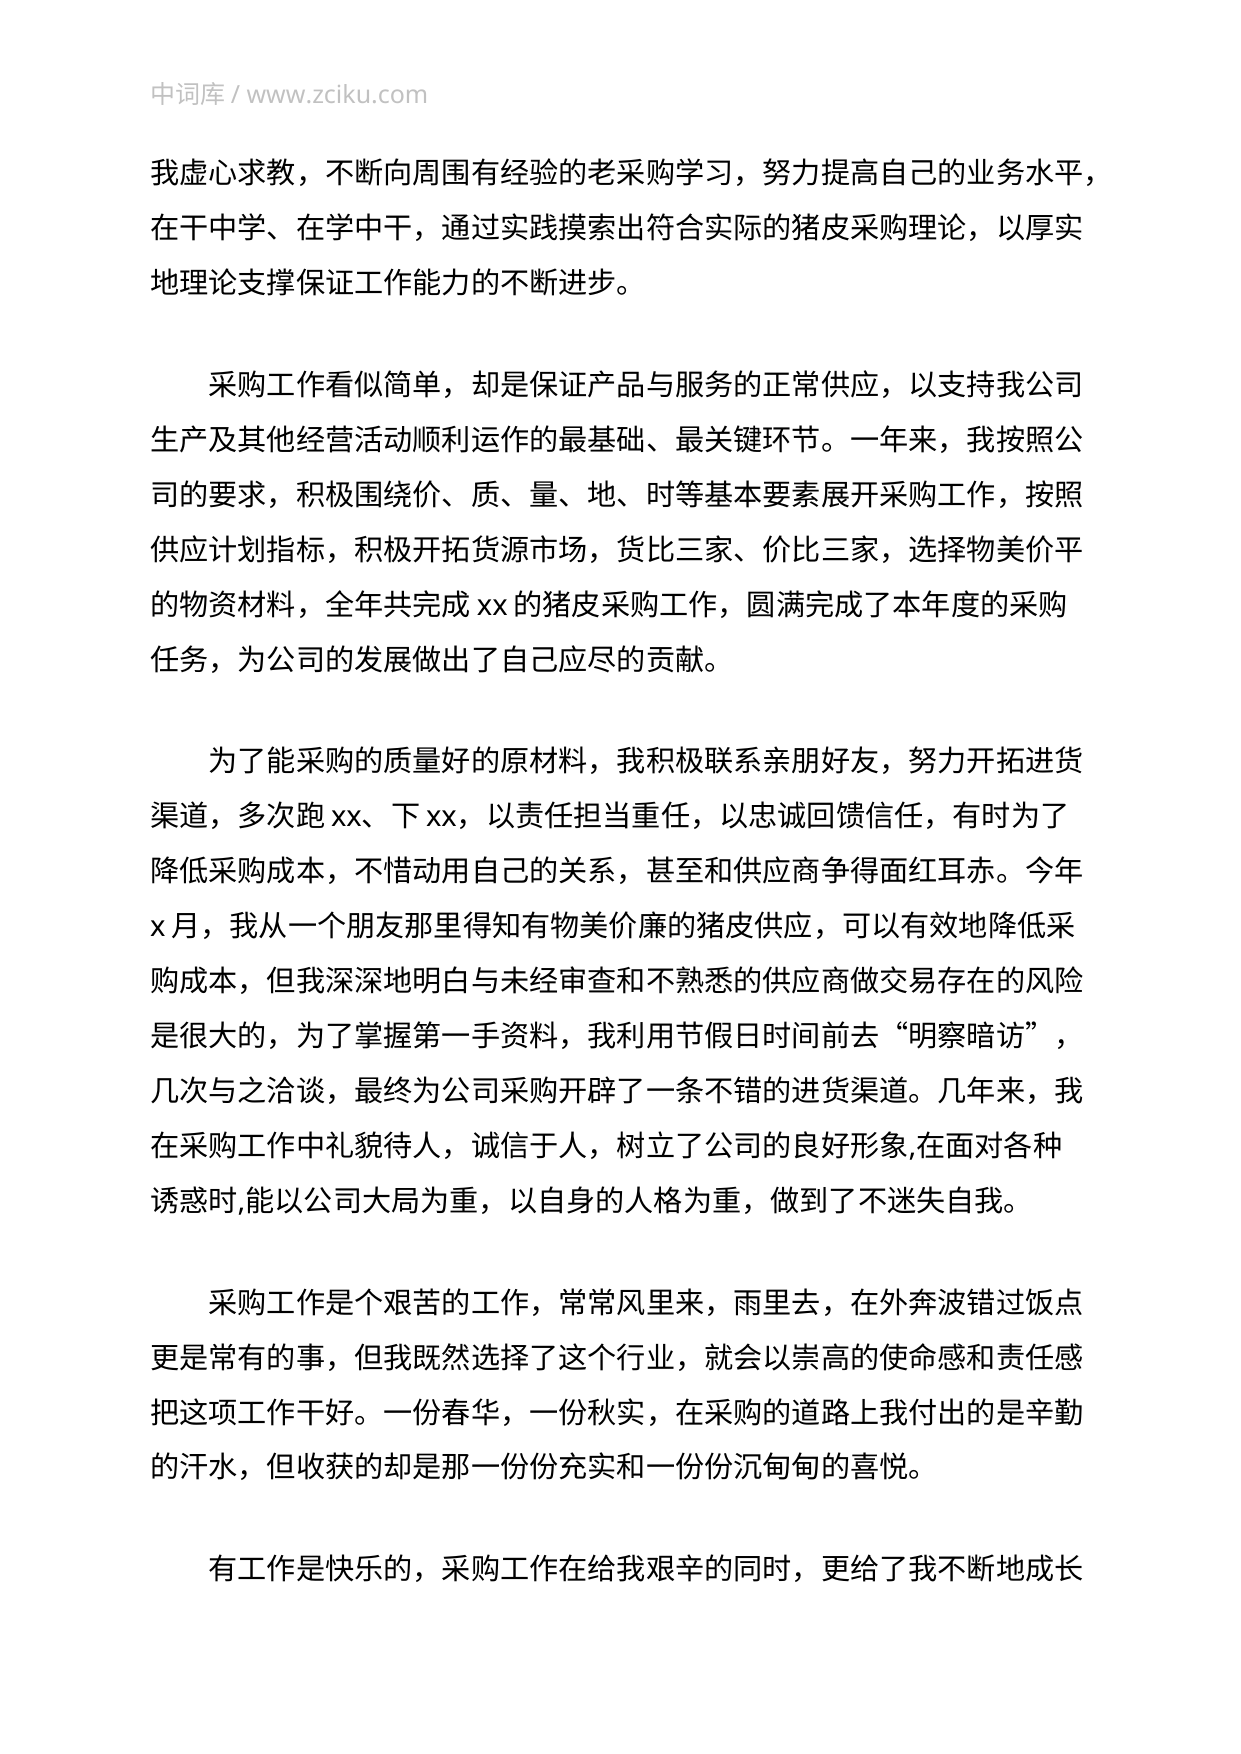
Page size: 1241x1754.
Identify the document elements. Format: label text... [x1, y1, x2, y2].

text 采购工作是个艰苦的工作，常常风里来，雨里去，在外奔波错过饭点更是常有的事，但我既然选择了这个行业，就会以崇高的使命感和责任感把这项工作干好。一份春华，一份秋实，在采购的道路上我付出的是辛勤的汗水，但收获的却是那一份份充实和一份份沉甸甸的喜悦。 [150, 1279, 1090, 1486]
text 为了能采购的质量好的原材料，我积极联系亲朋好友，努力开拓进货渠道，多次跑xx、下xx，以责任担当重任，以忠诚回馈信任，有时为了降低采购成本，不惜动用自己的关系，甚至和供应商争得面红耳赤。今年x月，我从一个朋友那里得知有物美价廉的猪皮供应，可以有效地降低采购成本，但我深深地明白与未经审查和不熟悉的供应商做交易存在的风险是很大的，为了掌握第一手资料，我利用节假日时间前去“明察暗访”，几次与之洽谈，最终为公司采购开辟了一条不错的进货渠道。几年来，我在采购工作中礼貌待人，诚信于人，树立了公司的良好形象,在面对各种诱惑时,能以公司大局为重，以自身的人格为重，做到了不迷失自我。 [150, 738, 1090, 1220]
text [150, 1546, 1090, 1588]
text 采购工作看似简单，却是保证产品与服务的正常供应，以支持我公司生产及其他经营活动顺利运作的最基础、最关键环节。一年来，我按照公司的要求，积极围绕价、质、量、地、时等基本要素展开采购工作，按照供应计划指标，积极开拓货源市场，货比三家、价比三家，选择物美价平的物资材料，全年共完成xx的猪皮采购工作，圆满完成了本年度的采购任务，为公司的发展做出了自己应尽的贡献。 [150, 362, 1090, 678]
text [150, 150, 1090, 302]
